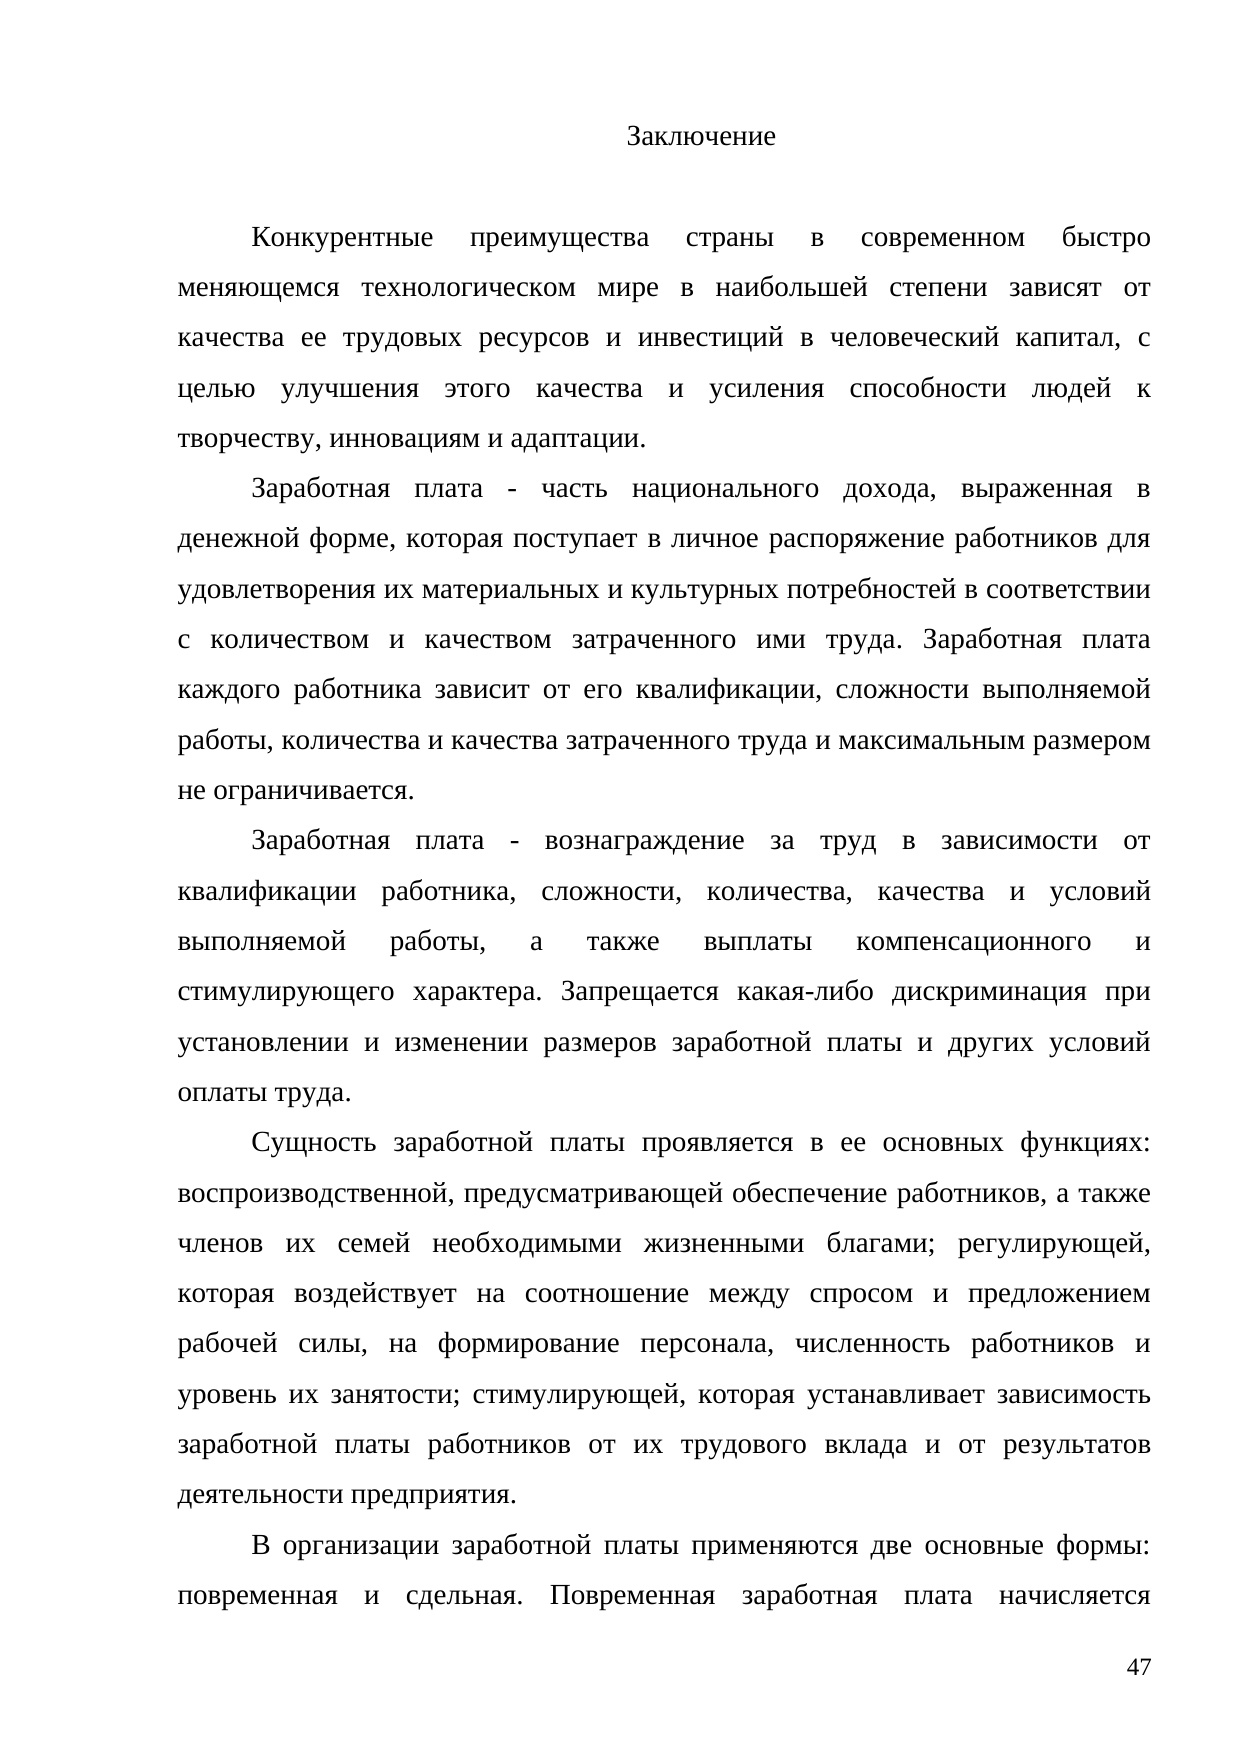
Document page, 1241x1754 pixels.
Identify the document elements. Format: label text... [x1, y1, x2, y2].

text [177, 1527, 1152, 1611]
text Заработная плата - вознаграждение за труд в зависимости от квалификации работника, сложности, количества, качества и условий выполняемой работы, а также выплаты компенсационного и стимулирующего характера. Запрещается какая-либо дискриминация при установлении и изменении размеров заработной платы и других условий оплаты труда. [177, 822, 1152, 1108]
text Сущность заработной платы проявляется в ее основных функциях: воспроизводственной, предусматривающей обеспечение работников, а также членов их семей необходимыми жизненными благами; регулирующей, которая воздействует на соотношение между спросом и предложением рабочей силы, на формирование персонала, численность работников и уровень их занятости; стимулирующей, которая устанавливает зависимость заработной платы работников от их трудового вклада и от результатов деятельности предприятия. [177, 1124, 1152, 1510]
text Заработная плата - часть национального дохода, выраженная в денежной форме, которая поступает в личное распоряжение работников для удовлетворения их материальных и культурных потребностей в соответствии с количеством и качеством затраченного ими труда. Заработная плата каждого работника зависит от его квалификации, сложности выполняемой работы, количества и качества затраченного труда и максимальным размером не ограничивается. [177, 470, 1152, 806]
text Заключение [177, 118, 1152, 152]
text Конкурентные преимущества страны в современном быстро меняющемся технологическом мире в наибольшей степени зависят от качества ее трудовых ресурсов и инвестиций в человеческий капитал, с целью улучшения этого качества и усиления способности людей к творчеству, инновациям и адаптации. [177, 219, 1152, 453]
